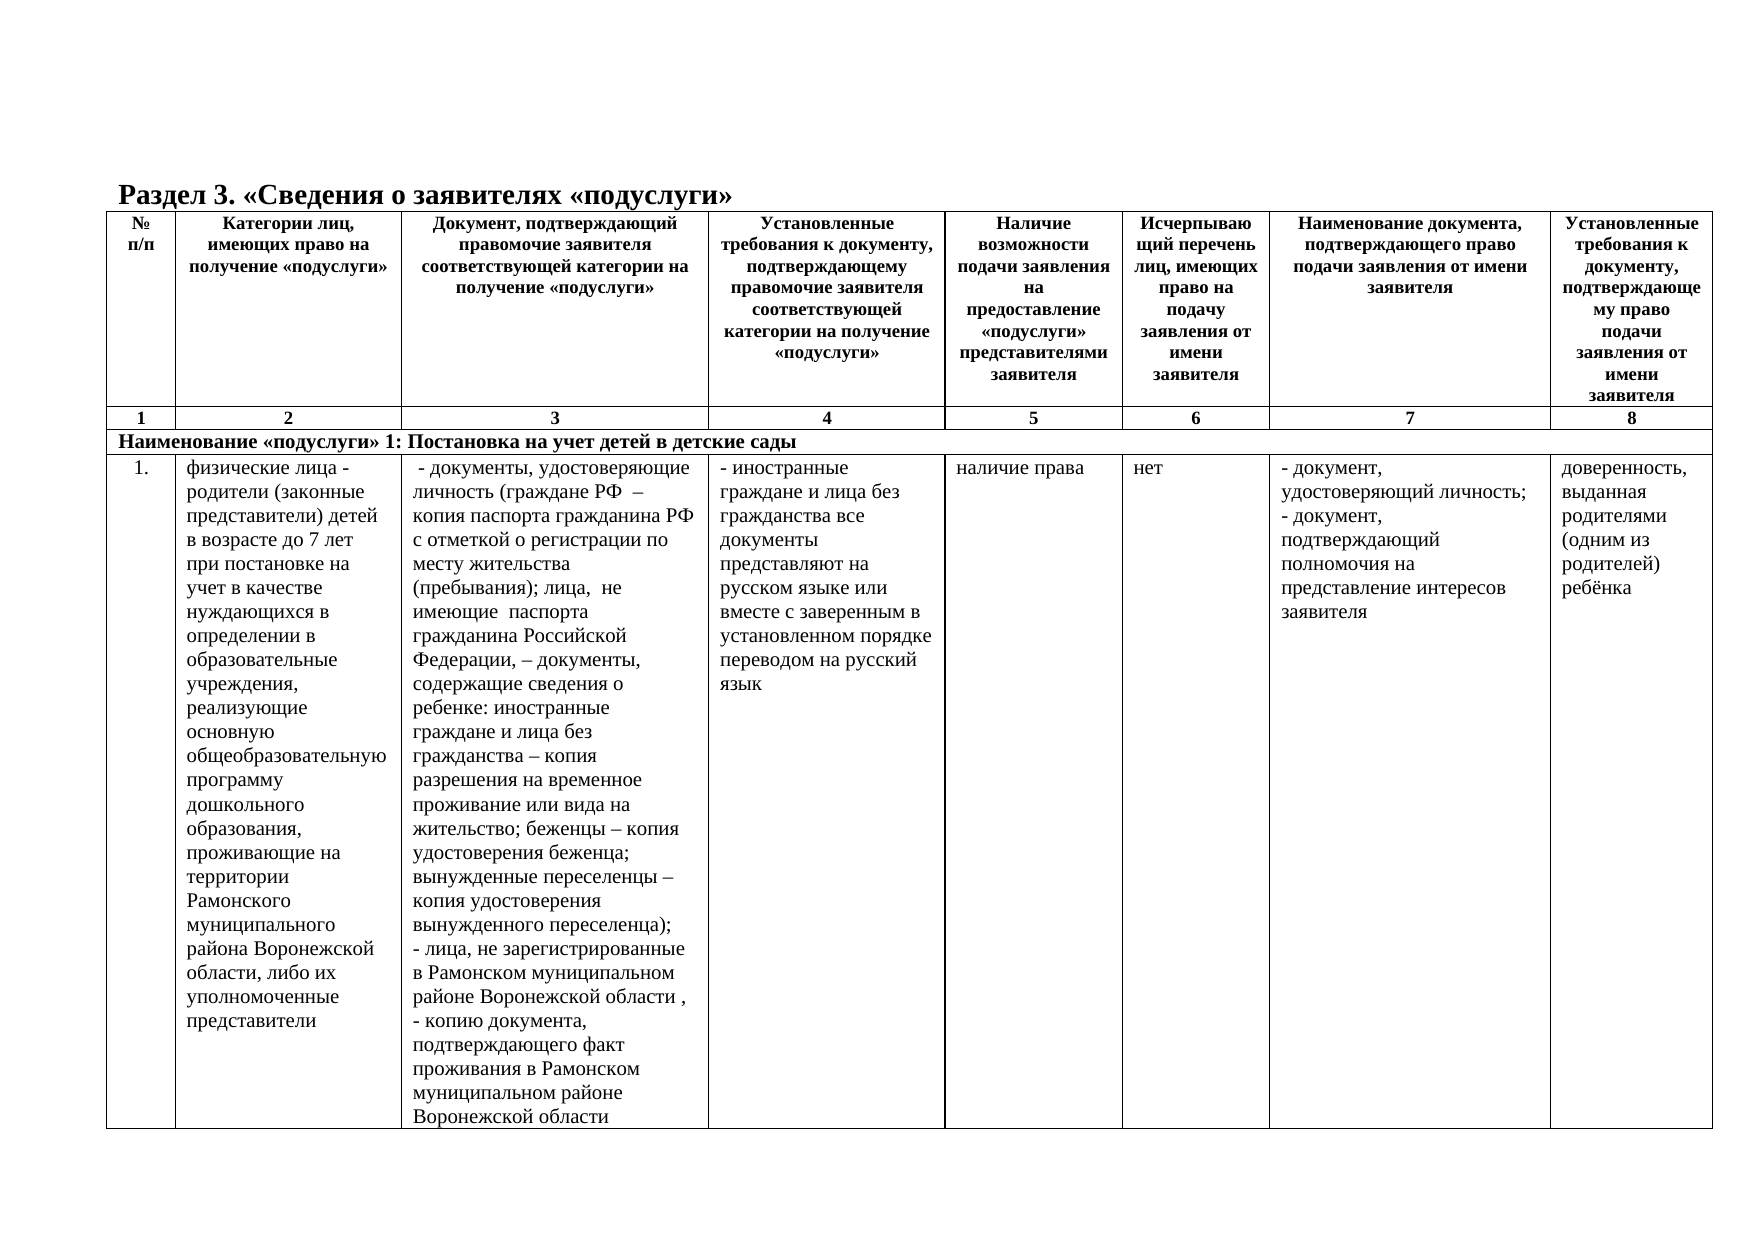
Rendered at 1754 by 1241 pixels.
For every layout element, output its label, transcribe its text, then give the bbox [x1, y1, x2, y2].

table_cell 4 [709, 407, 944, 428]
table_cell нет [1123, 455, 1269, 1128]
table_cell 6 [1123, 407, 1269, 428]
table_cell наличие права [946, 455, 1122, 1128]
table_header Установленные требования к документу, подтверждающему право подачи заявления от имени заявителя [1551, 212, 1712, 406]
table_header № п/п [107, 212, 175, 406]
table_cell 8 [1551, 407, 1712, 428]
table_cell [1270, 455, 1550, 1128]
table_header Документ, подтверждающий правомочие заявителя соответствующей категории на получение «подуслуги» [402, 212, 708, 406]
text Раздел 3. «Сведения о заявителях «подуслуги» [118, 177, 1636, 211]
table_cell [176, 455, 401, 1128]
table_cell 3 [402, 407, 708, 428]
table_cell 1 [107, 407, 175, 428]
table_header Исчерпывающий перечень лиц, имеющих право на подачу заявления от имени заявителя [1123, 212, 1269, 406]
table_header Установленные требования к документу, подтверждающему правомочие заявителя соответствующей категории на получение «подуслуги» [709, 212, 944, 406]
table_cell Наименование «подуслуги» 1: Постановка на учет детей в детские сады [107, 430, 1712, 453]
table_cell 2 [176, 407, 401, 428]
table_header Категории лиц, имеющих право на получение «подуслуги» [176, 212, 401, 406]
table_cell 5 [946, 407, 1122, 428]
table_cell 1. [107, 455, 175, 1128]
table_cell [1551, 455, 1712, 1128]
table_header Наличие возможности подачи заявления на предоставление «подуслуги» представителями заявителя [946, 212, 1122, 406]
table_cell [709, 455, 944, 1128]
table_cell 7 [1270, 407, 1550, 428]
table_header Наименование документа, подтверждающего право подачи заявления от имени заявителя [1270, 212, 1550, 406]
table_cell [402, 455, 708, 1128]
